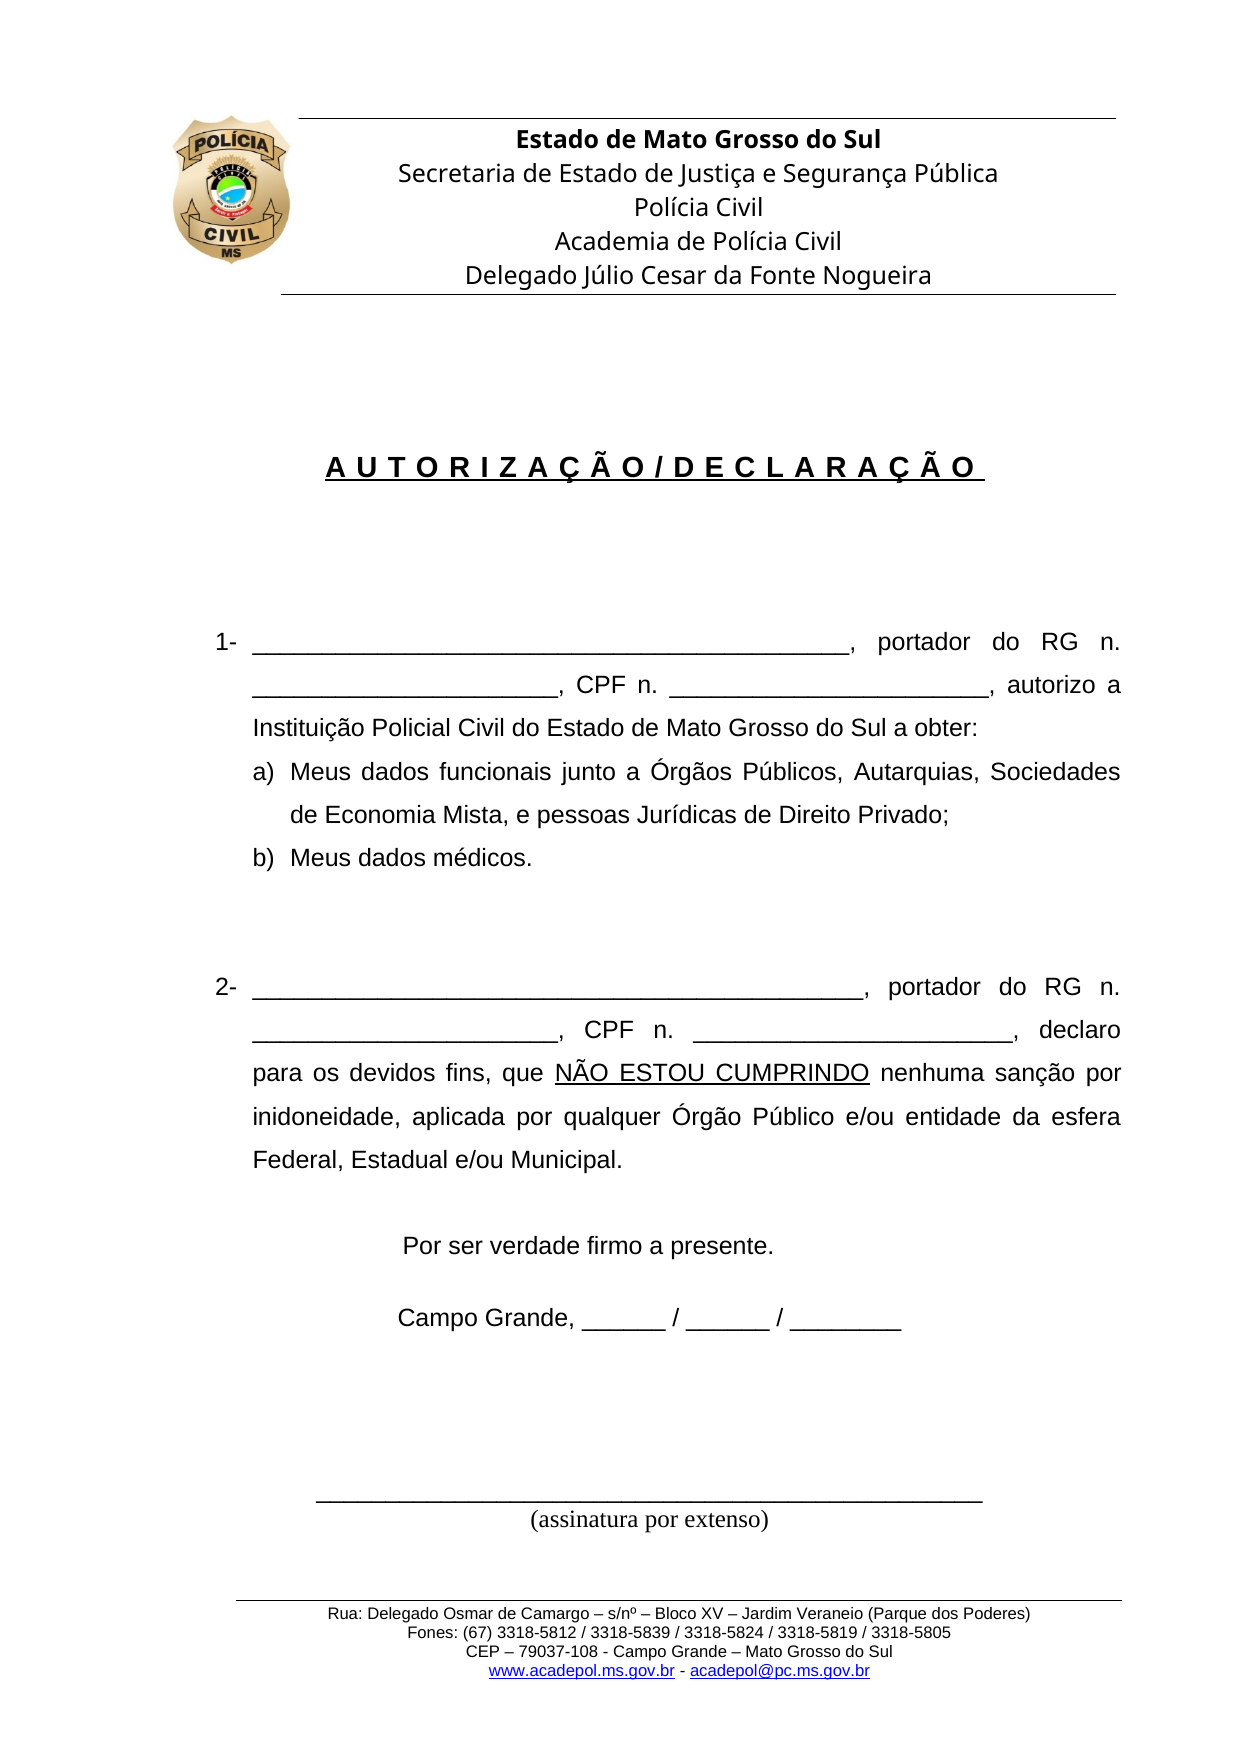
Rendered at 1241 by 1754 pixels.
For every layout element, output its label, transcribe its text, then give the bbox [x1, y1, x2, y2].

list ____________________________________________, portador do RG n. ______________________, CPF n. _______________________, declaro para os devidos fins, que NÃO ESTOU CUMPRINDO nenhuma sanção por inidoneidade, aplicada por qualquer Órgão Público e/ou entidade da esfera Federal, Estadual e/ou Municipal. [215, 972, 1122, 1173]
text Campo Grande, ______ / ______ / ________ [177, 1303, 1122, 1331]
text AUTORIZAÇÃO/DECLARAÇÃO [177, 450, 1122, 483]
text Secretaria de Estado de Justiça e Segurança Pública [299, 152, 1116, 186]
list ___________________________________________, portador do RG n. ______________________, CPF n. _______________________, autorizo a Instituição Policial Civil do Estado de Mato Grosso do Sul a obter: [215, 627, 1122, 742]
text ________________________________________________ [177, 1475, 1122, 1504]
list Meus dados médicos. [252, 843, 1122, 871]
text Polícia Civil [299, 186, 1116, 220]
text Por ser verdade firmo a presente. [177, 1231, 1122, 1259]
text Academia de Polícia Civil [299, 220, 1116, 254]
picture [168, 101, 299, 281]
list Meus dados funcionais junto a Órgãos Públicos, Autarquias, Sociedades de Economia Mista, e pessoas Jurídicas de Direito Privado; [252, 756, 1122, 828]
text Delegado Júlio Cesar da Fonte Nogueira [281, 254, 1116, 294]
text Estado de Mato Grosso do Sul [299, 119, 1116, 152]
text (assinatura por extenso) [177, 1504, 1122, 1533]
